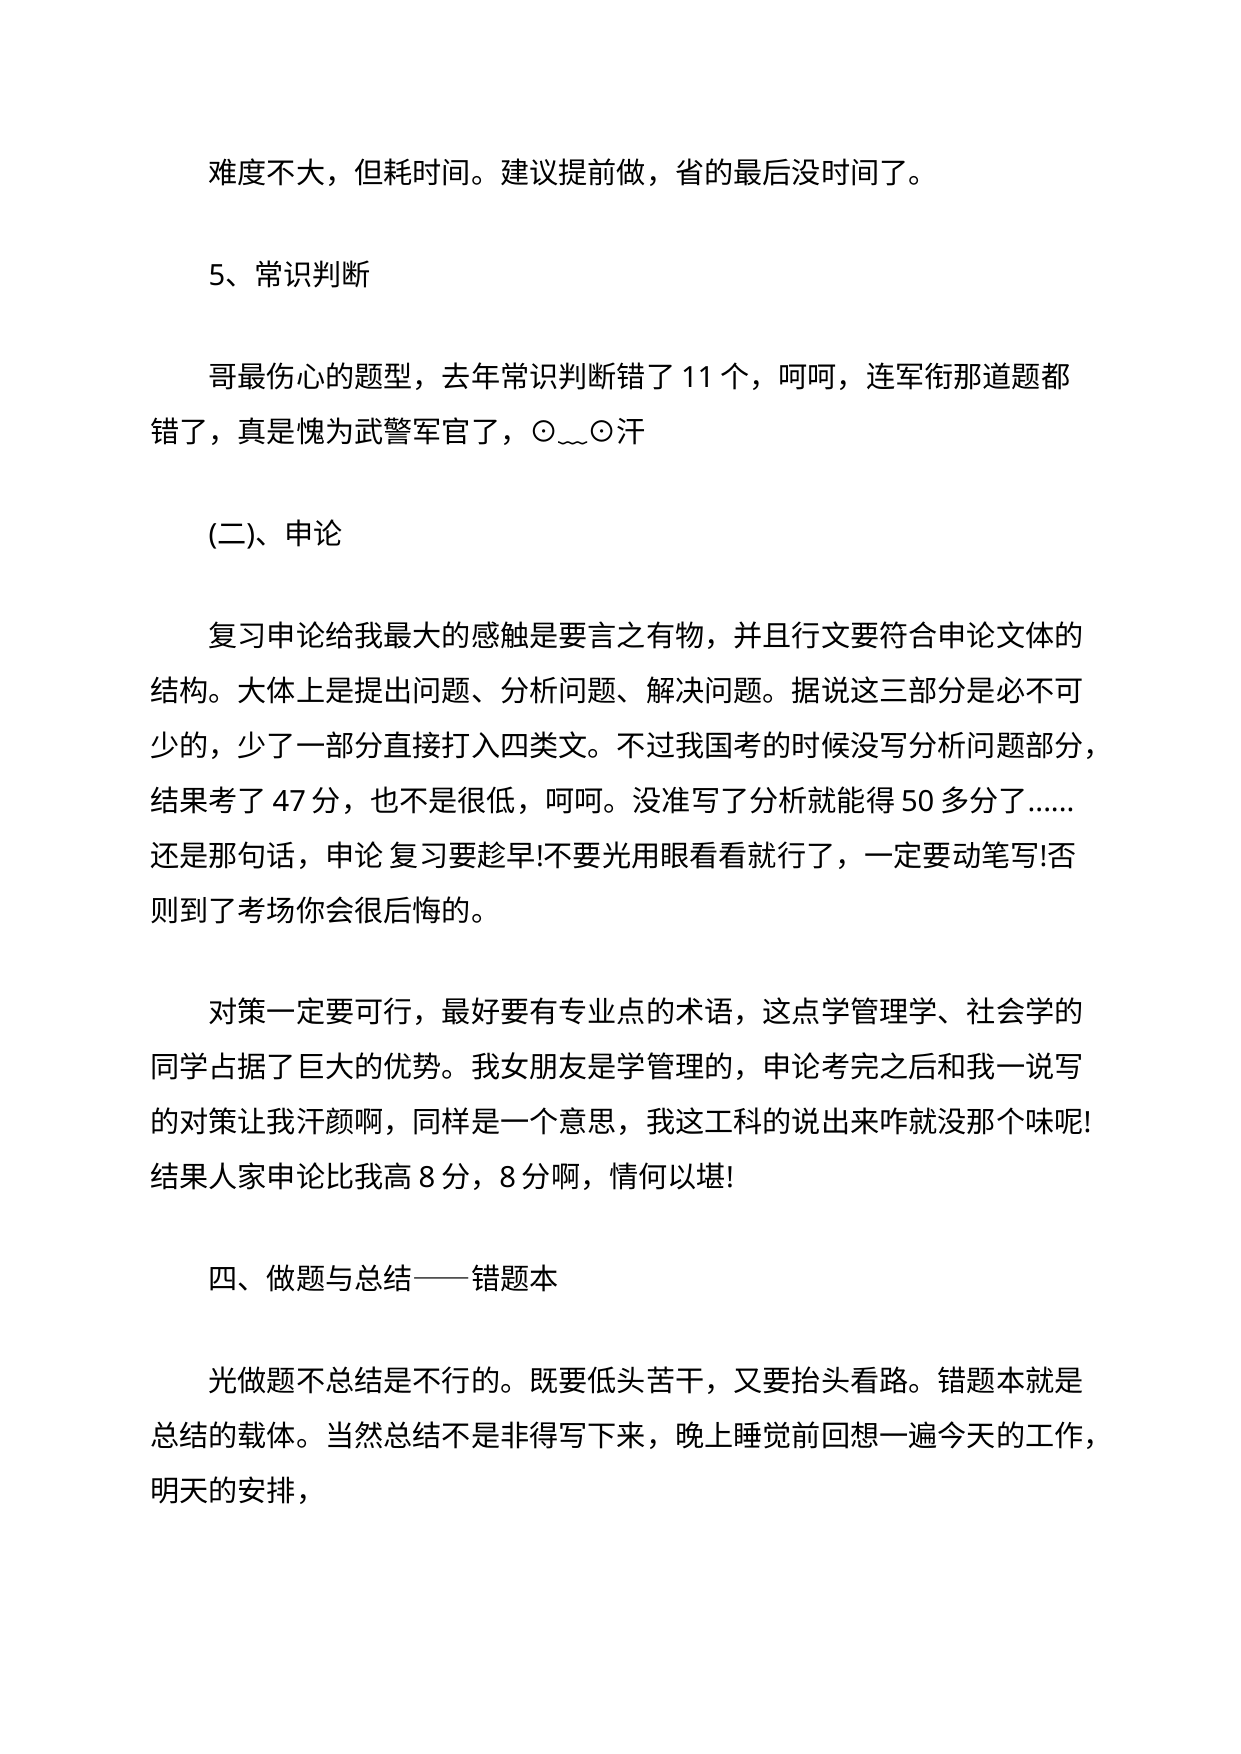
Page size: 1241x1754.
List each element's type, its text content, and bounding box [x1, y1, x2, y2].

text 对策一定要可行，最好要有专业点的术语，这点学管理学、社会学的同学占据了巨大的优势。我女朋友是学管理的，申论考完之后和我一说写的对策让我汗颜啊，同样是一个意思，我这工科的说出来咋就没那个味呢!结果人家申论比我高8分，8分啊，情何以堪! [150, 989, 1090, 1196]
text 四、做题与总结——错题本 [150, 1256, 1090, 1298]
text 5、常识判断 [150, 252, 1090, 294]
text 哥最伤心的题型，去年常识判断错了11个，呵呵，连军衔那道题都错了，真是愧为武警军官了，⊙﹏⊙汗 [150, 354, 1090, 451]
text (二)、申论 [150, 511, 1090, 553]
text 复习申论给我最大的感触是要言之有物，并且行文要符合申论文体的结构。大体上是提出问题、分析问题、解决问题。据说这三部分是必不可少的，少了一部分直接打入四类文。不过我国考的时候没写分析问题部分，结果考了47分，也不是很低，呵呵。没准写了分析就能得50多分了......还是那句话，申论 复习要趁早!不要光用眼看看就行了，一定要动笔写!否则到了考场你会很后悔的。 [150, 612, 1090, 929]
text 难度不大，但耗时间。建议提前做，省的最后没时间了。 [150, 150, 1090, 192]
text 光做题不总结是不行的。既要低头苦干，又要抬头看路。错题本就是总结的载体。当然总结不是非得写下来，晚上睡觉前回想一遍今天的工作，明天的安排， [150, 1357, 1090, 1509]
